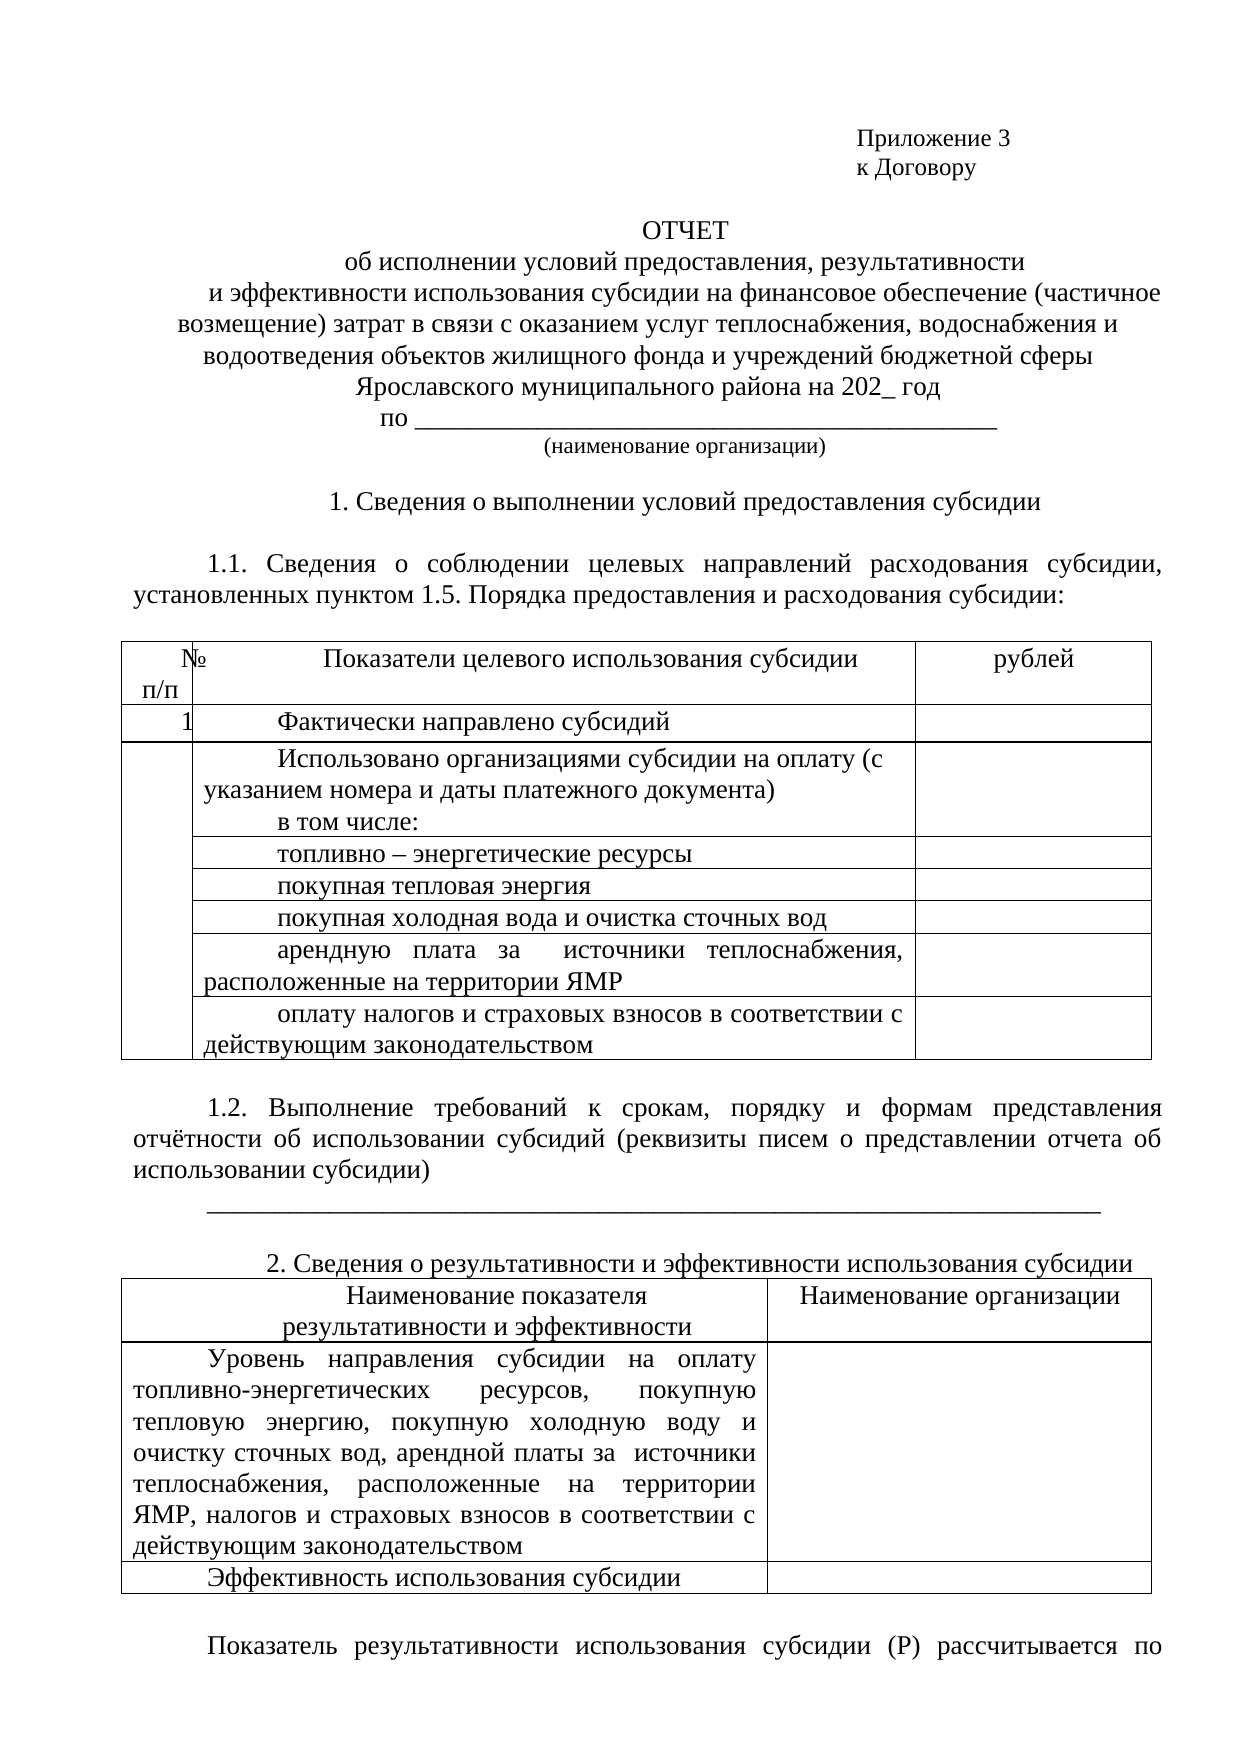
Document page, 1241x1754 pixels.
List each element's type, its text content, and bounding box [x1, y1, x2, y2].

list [133, 1629, 1163, 1661]
text по ___________________________________________ [133, 401, 1163, 432]
text 1. Сведения о выполнении условий предоставления субсидии [133, 485, 1163, 516]
table_cell покупная холодная вода и очистка сточных вод [193, 901, 915, 932]
text 1.1. Сведения о соблюдении целевых направлений расходования субсидии, установленных пунктом 1.5. Порядка предоставления и расходования субсидии: [133, 547, 1163, 609]
table_cell [916, 997, 1151, 1059]
table_cell топливно – энергетические ресурсы [193, 837, 915, 868]
text 1.2. Выполнение требований к срокам, порядку и формам представления отчётности об использовании субсидий (реквизиты писем о представлении отчета об использовании субсидии) [133, 1091, 1163, 1185]
text к Договору [783, 152, 1163, 181]
table_cell [916, 934, 1151, 996]
text и эффективности использования субсидии на финансовое обеспечение (частичное возмещение) затрат в связи с оказанием услуг теплоснабжения, водоснабжения и водоотведения объектов жилищного фонда и учреждений бюджетной сферы Ярославского муниципального района на 202_ год [133, 276, 1163, 401]
table_cell Использовано организациями субсидии на оплату (с указанием номера и даты платежного документа) в том числе: [193, 743, 915, 836]
text ОТЧЕТ [133, 214, 1163, 245]
text __________________________________________________________________ [133, 1185, 1163, 1216]
table_cell [916, 837, 1151, 868]
text (наименование организации) [133, 432, 1163, 458]
text об исполнении условий предоставления, результативности [133, 245, 1163, 276]
table_cell [916, 743, 1151, 836]
table_cell Эффективность использования субсидии [122, 1562, 767, 1593]
table_header Наименование показателя результативности и эффективности [122, 1279, 767, 1341]
table_cell арендную плата за источники теплоснабжения, расположенные на территории ЯМР [193, 934, 915, 996]
text Приложение 3 [783, 123, 1163, 152]
table_cell 1 [122, 705, 192, 741]
table_cell Уровень направления субсидии на оплату топливно-энергетических ресурсов, покупную тепловую энергию, покупную холодную воду и очистку сточных вод, арендной платы за источники теплоснабжения, расположенные на территории ЯМР, налогов и страховых взносов в соответствии с действующим законодательством [122, 1343, 767, 1561]
table_cell покупная тепловая энергия [193, 869, 915, 900]
table_header Наименование организации [768, 1279, 1151, 1341]
table_header № п/п [122, 642, 192, 704]
table_cell [916, 705, 1151, 741]
table_cell [768, 1562, 1151, 1593]
table_cell [916, 869, 1151, 900]
table_cell Фактически направлено субсидий [193, 705, 915, 741]
table_cell оплату налогов и страховых взносов в соответствии с действующим законодательством [193, 997, 915, 1059]
text 2. Сведения о результативности и эффективности использования субсидии [133, 1247, 1193, 1278]
table_cell [768, 1343, 1151, 1561]
table_header Показатели целевого использования субсидии [193, 642, 915, 704]
table_header рублей [916, 642, 1151, 704]
table_cell [916, 901, 1151, 932]
table_cell [122, 743, 192, 1059]
